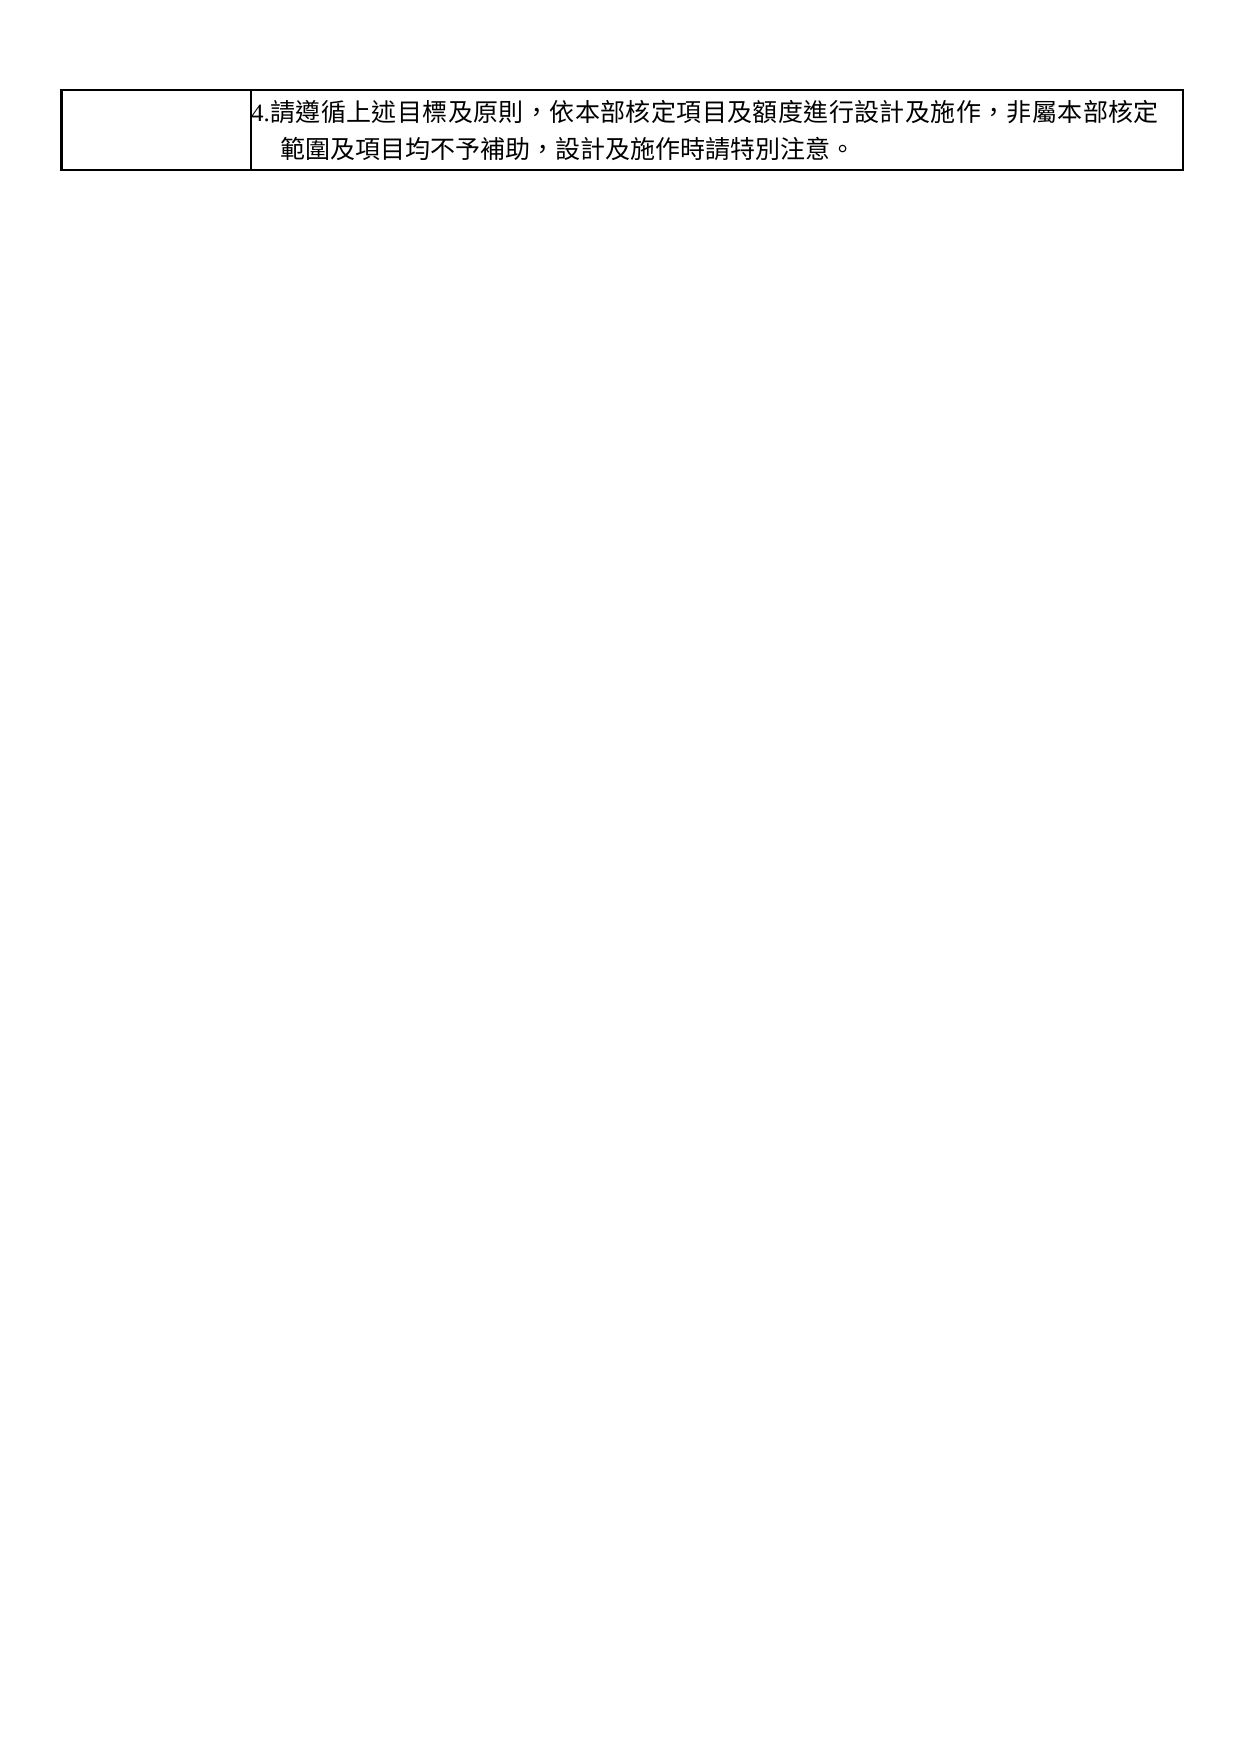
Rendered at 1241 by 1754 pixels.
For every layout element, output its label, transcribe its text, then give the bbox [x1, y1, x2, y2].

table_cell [252, 91, 1182, 169]
table_cell 備註 [63, 91, 250, 169]
